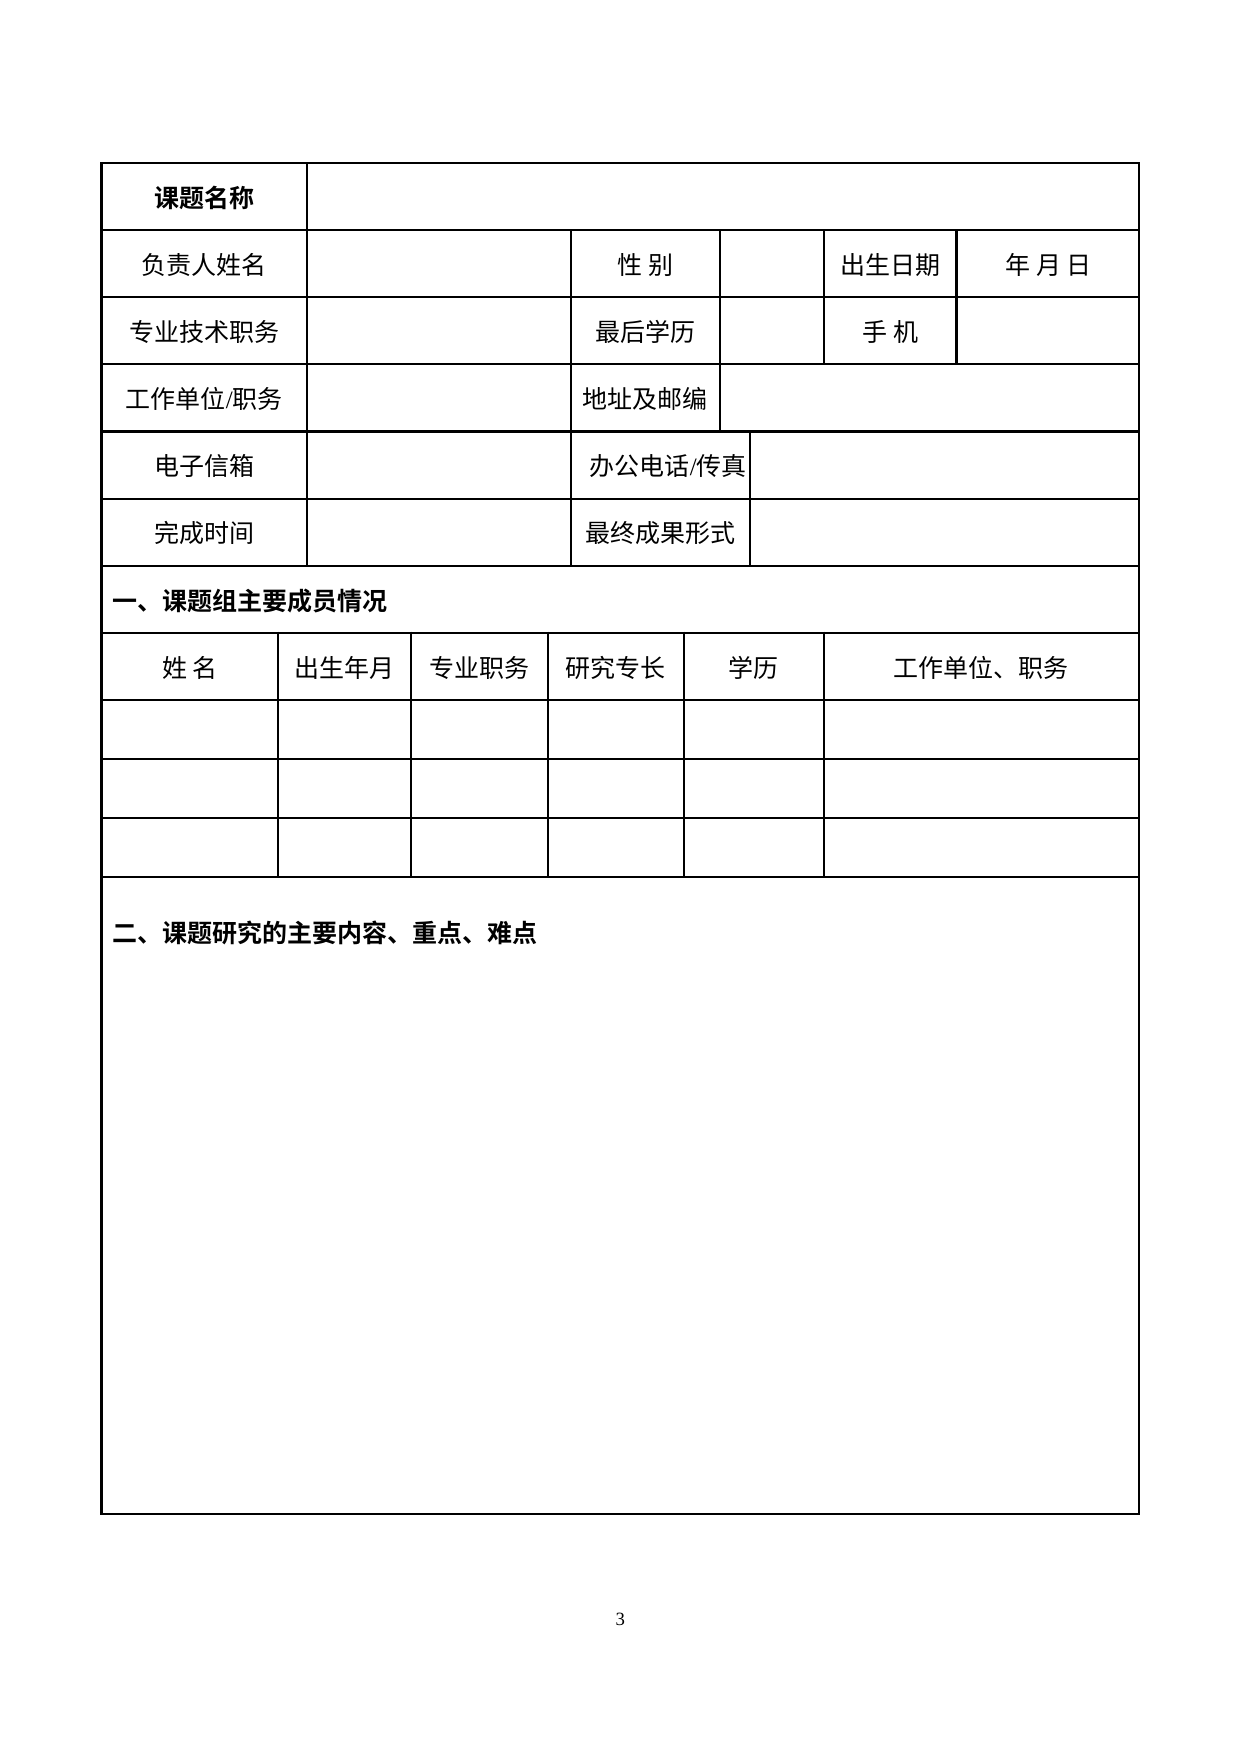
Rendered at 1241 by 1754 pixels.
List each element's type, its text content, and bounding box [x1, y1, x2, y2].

table_cell [412, 760, 547, 817]
table_cell [685, 819, 823, 876]
table_cell 负责人姓名 [103, 231, 306, 296]
table_cell 姓 名 [103, 634, 277, 699]
table_cell [825, 701, 1138, 758]
table_cell [279, 701, 410, 758]
table_cell [825, 819, 1138, 876]
table_cell [825, 760, 1138, 817]
table_cell [549, 819, 683, 876]
table_cell [721, 298, 823, 363]
table_cell [308, 433, 570, 497]
table_cell [103, 701, 277, 758]
table_header 课题名称 [103, 164, 306, 229]
table_cell [751, 433, 1138, 497]
table_cell 工作单位、职务 [825, 634, 1138, 699]
table_cell [308, 231, 570, 296]
table_cell [958, 298, 1138, 363]
table_cell [308, 500, 570, 564]
table_cell [103, 819, 277, 876]
table_cell [549, 701, 683, 758]
table_cell 完成时间 [103, 500, 306, 564]
table_cell [279, 760, 410, 817]
table_cell [412, 819, 547, 876]
table_cell 办公电话/传真 [572, 433, 749, 497]
table_cell 地址及邮编 [572, 365, 719, 430]
table_cell [412, 701, 547, 758]
table_cell [685, 701, 823, 758]
table_cell 年 月 日 [958, 231, 1138, 296]
table_cell 性 别 [572, 231, 719, 296]
table_cell [685, 760, 823, 817]
table_header [308, 164, 1138, 229]
table_cell [549, 760, 683, 817]
table_cell 学历 [685, 634, 823, 699]
table_cell 专业技术职务 [103, 298, 306, 363]
table_cell 研究专长 [549, 634, 683, 699]
table_cell 最终成果形式 [572, 500, 749, 564]
table_cell 专业职务 [412, 634, 547, 699]
table_cell 电子信箱 [103, 433, 306, 497]
table_cell [721, 231, 823, 296]
table_cell 手 机 [825, 298, 955, 363]
table_cell [279, 819, 410, 876]
table_cell 一、课题组主要成员情况 [103, 567, 1138, 632]
table_cell [308, 298, 570, 363]
table_cell 二、课题研究的主要内容、重点、难点 [103, 878, 1138, 1512]
table_cell [308, 365, 570, 430]
table_cell 最后学历 [572, 298, 719, 363]
table_cell [751, 500, 1138, 564]
table_cell 出生日期 [825, 231, 955, 296]
table_cell [103, 760, 277, 817]
table_cell 工作单位/职务 [103, 365, 306, 430]
table_cell 出生年月 [279, 634, 410, 699]
table_cell [721, 365, 1138, 430]
